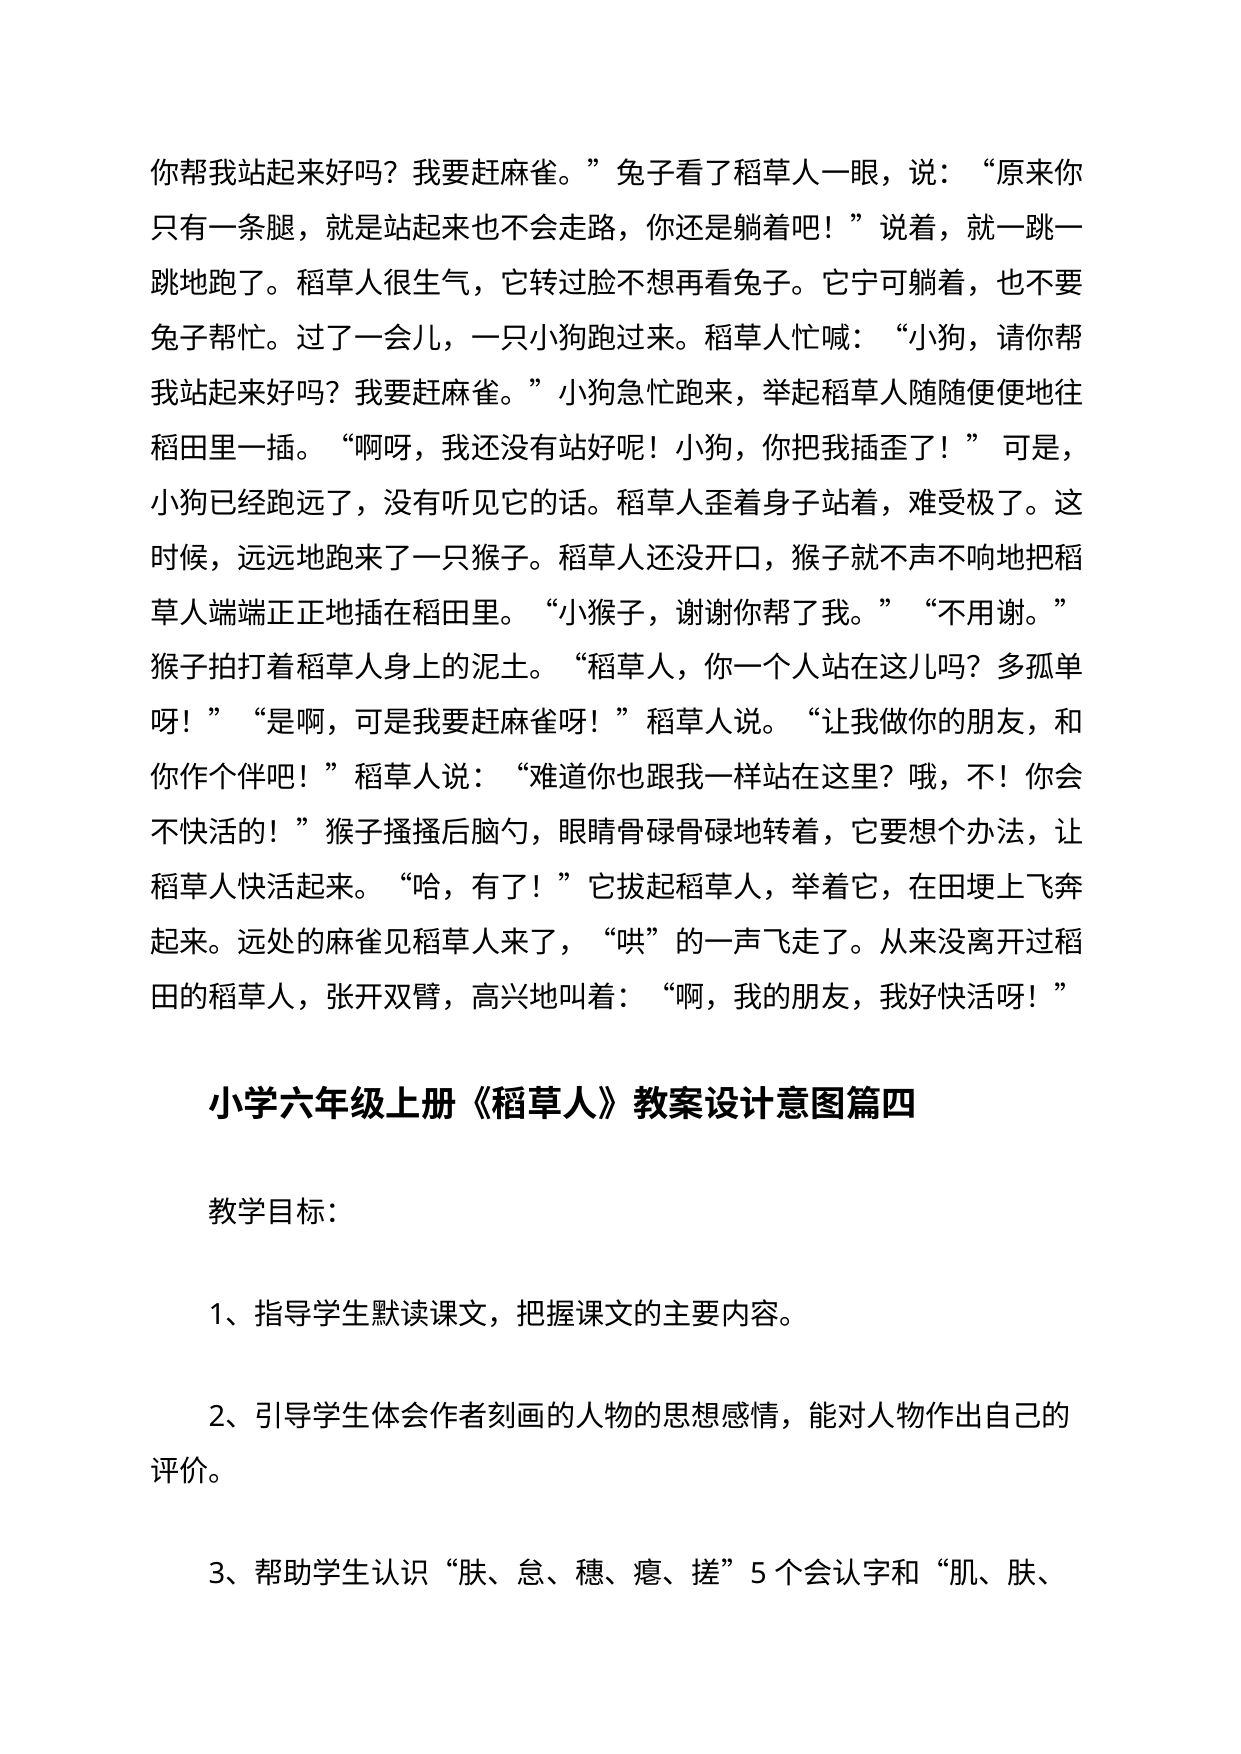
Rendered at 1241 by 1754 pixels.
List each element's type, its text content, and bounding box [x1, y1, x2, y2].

text 教学目标： [150, 1189, 1090, 1231]
text 2、引导学生体会作者刻画的人物的思想感情，能对人物作出自己的评价。 [150, 1392, 1090, 1490]
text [150, 1549, 1090, 1592]
text 1、指导学生默读课文，把握课文的主要内容。 [150, 1290, 1090, 1333]
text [150, 150, 1090, 1016]
text 小学六年级上册《稻草人》教案设计意图篇四 [150, 1075, 1090, 1126]
